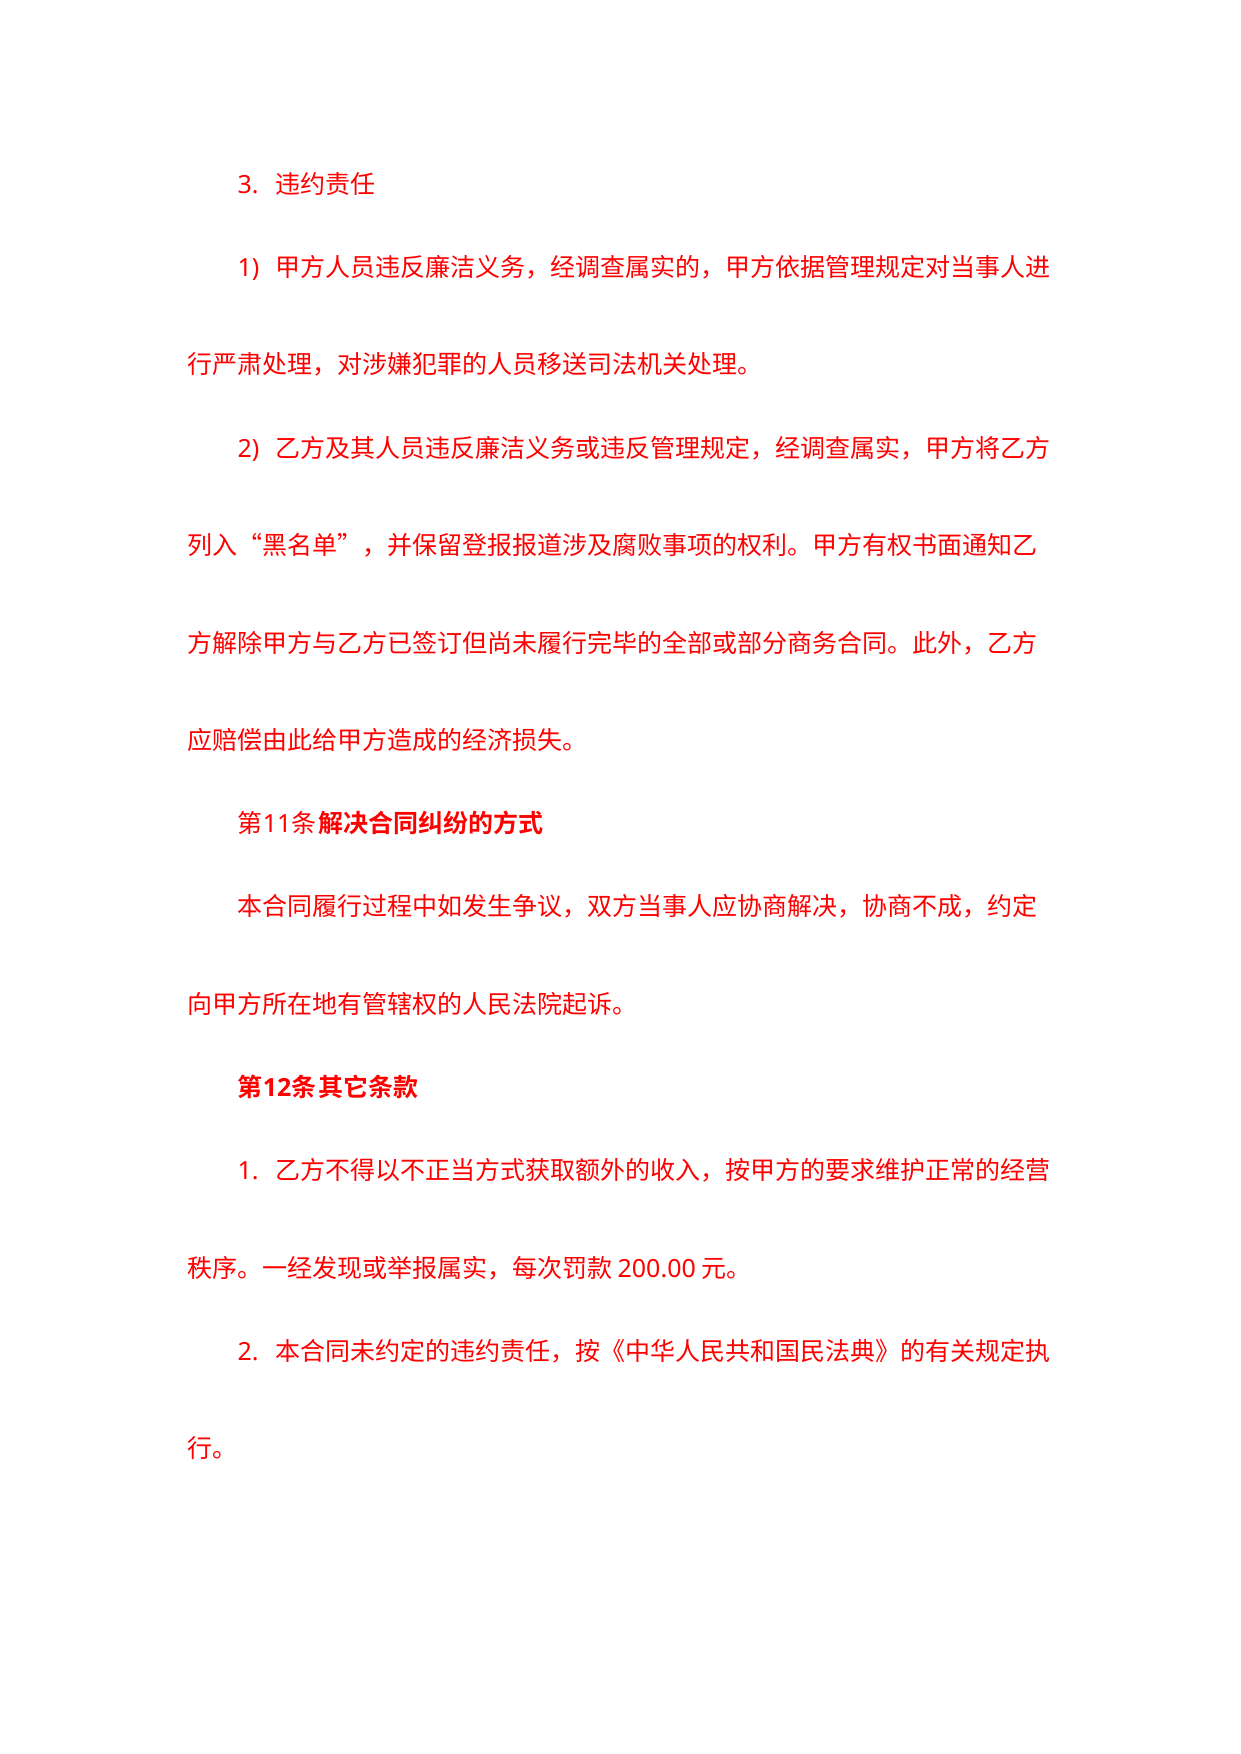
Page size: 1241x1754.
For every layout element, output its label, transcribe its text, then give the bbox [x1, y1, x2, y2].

list 违约责任 [187, 150, 1053, 215]
list 其它条款 [187, 1053, 1053, 1118]
list 甲方人员违反廉洁义务，经调查属实的，甲方依据管理规定对当事人进行严肃处理，对涉嫌犯罪的人员移送司法机关处理。 [187, 233, 1053, 396]
list 本合同未约定的违约责任，按《中华人民共和国民法典》的有关规定执行。 [187, 1317, 1053, 1479]
text 本合同履行过程中如发生争议，双方当事人应协商解决，协商不成，约定向甲方所在地有管辖权的人民法院起诉。 [187, 872, 1053, 1035]
list 解决合同纠纷的方式 [187, 789, 1053, 854]
list 乙方及其人员违反廉洁义务或违反管理规定，经调查属实，甲方将乙方列入“黑名单”，并保留登报报道涉及腐败事项的权利。甲方有权书面通知乙方解除甲方与乙方已签订但尚未履行完毕的全部或部分商务合同。此外，乙方应赔偿由此给甲方造成的经济损失。 [187, 414, 1053, 771]
list 乙方不得以不正当方式获取额外的收入，按甲方的要求维护正常的经营秩序。一经发现或举报属实，每次罚款200.00元。 [187, 1136, 1053, 1299]
